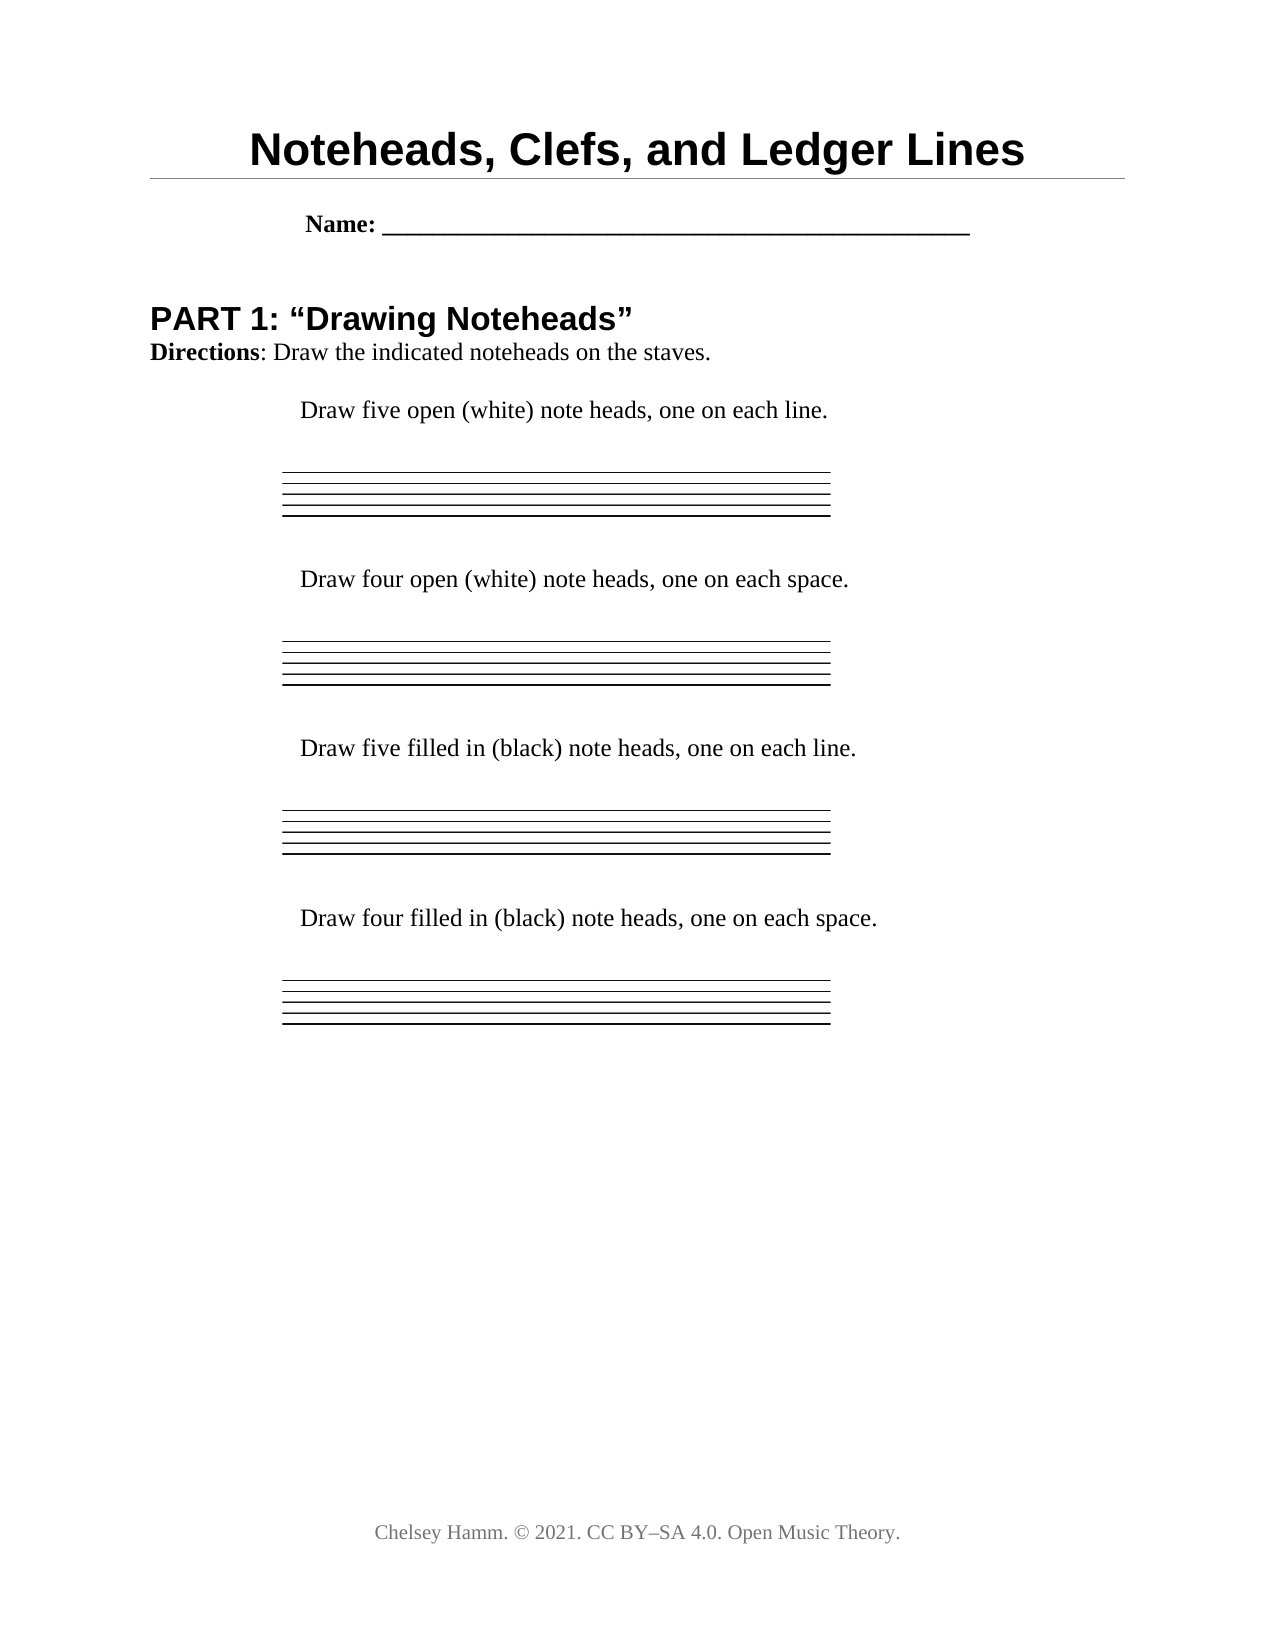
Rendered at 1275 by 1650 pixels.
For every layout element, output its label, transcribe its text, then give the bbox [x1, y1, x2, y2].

text Draw four filled in (black) note heads, one on each space. [300, 903, 1125, 932]
picture [262, 452, 831, 536]
text Draw five filled in (black) note heads, one on each line. [300, 733, 1125, 762]
picture [262, 960, 831, 1044]
text PART 1: “Drawing Noteheads” [150, 299, 1125, 337]
text Draw four open (white) note heads, one on each space. [300, 564, 1125, 593]
text Draw five open (white) note heads, one on each line. [300, 395, 1125, 424]
text Directions: Draw the indicated noteheads on the staves. [150, 337, 1125, 366]
picture [262, 791, 831, 874]
picture [262, 621, 831, 705]
